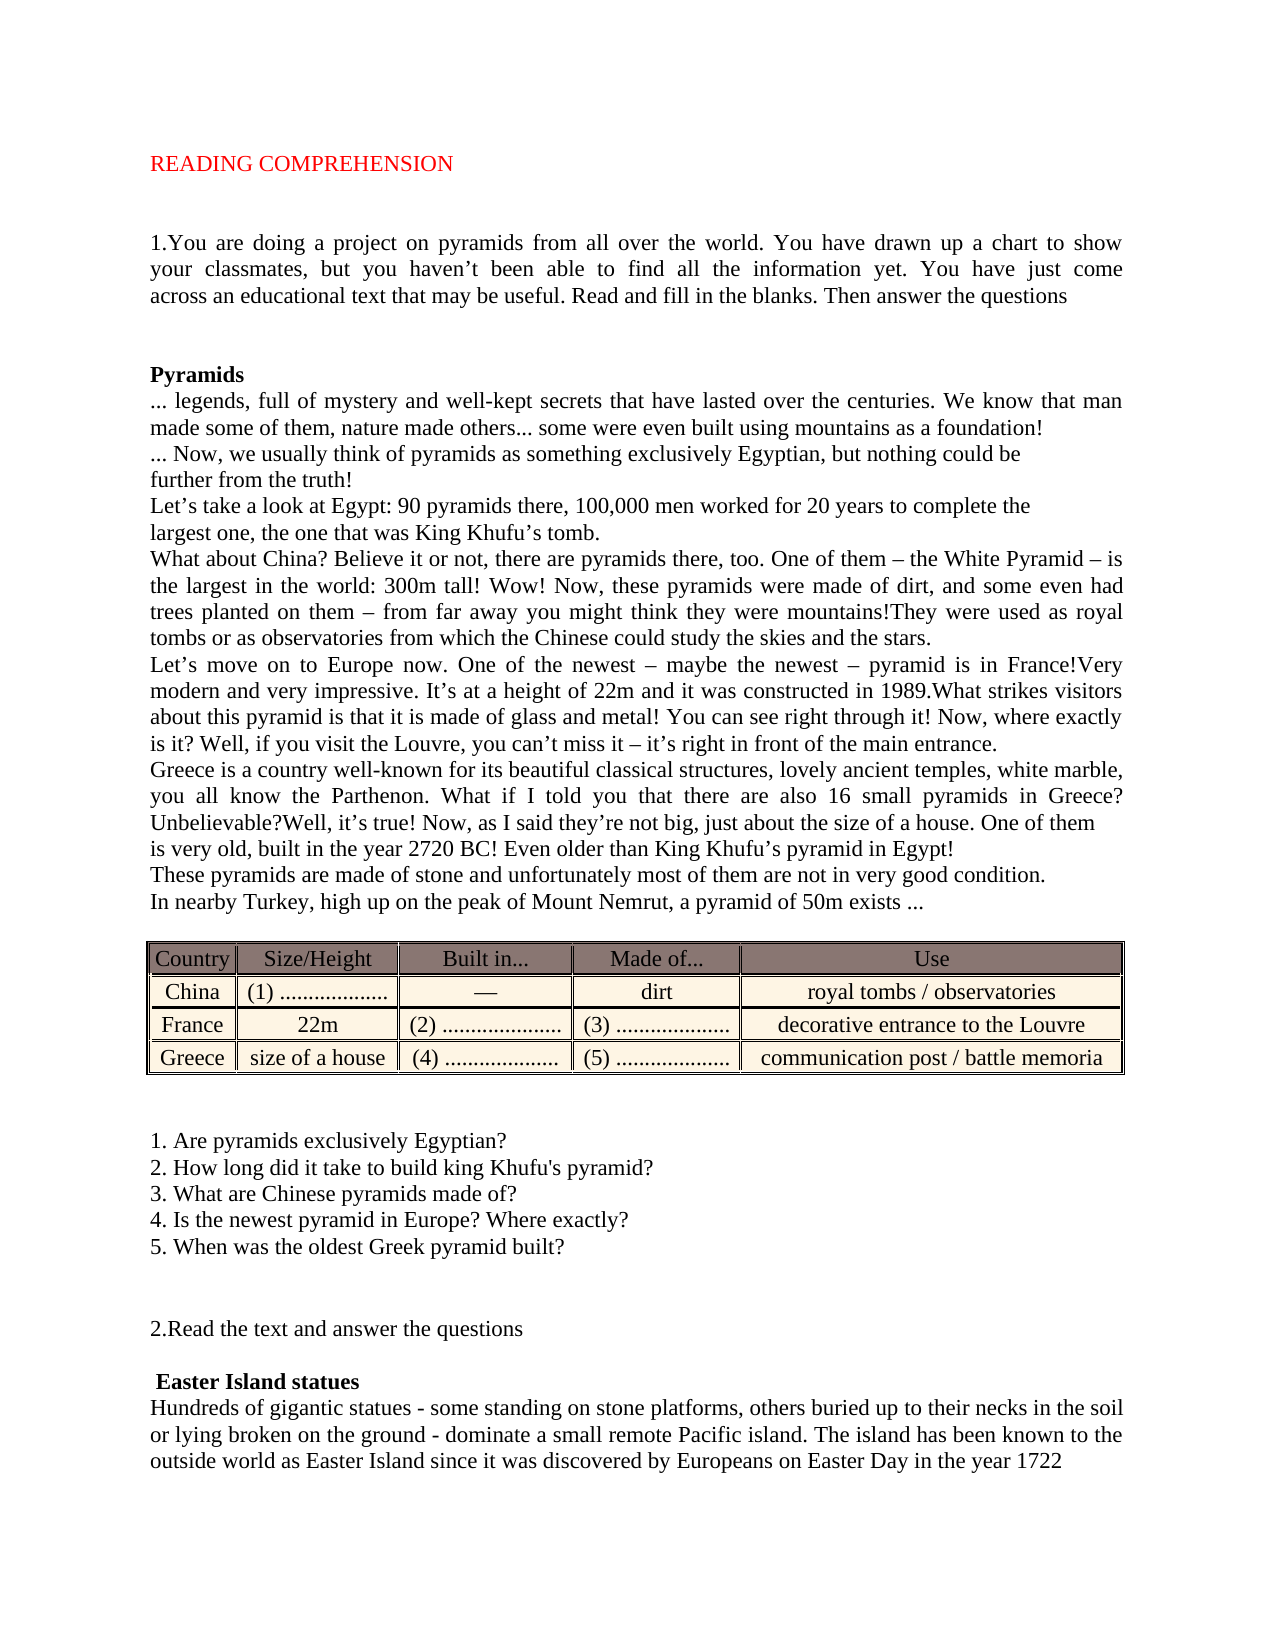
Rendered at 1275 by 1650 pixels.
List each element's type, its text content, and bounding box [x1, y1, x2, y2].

table_cell 22m [238, 1009, 397, 1039]
table_cell royal tombs / observatories [742, 973, 1122, 1006]
text largest one, the one that was King Khufu’s tomb. [150, 519, 1125, 545]
text 4. Is the newest pyramid in Europe? Where exactly? [150, 1206, 1125, 1233]
table_cell Greece [148, 1039, 237, 1071]
table_cell (3) .................... [574, 1009, 739, 1039]
table_header Size/Height [237, 944, 398, 973]
text 1. Are pyramids exclusively Egyptian? [150, 1127, 1125, 1154]
table_cell (4) .................... [399, 1042, 573, 1071]
text 2. How long did it take to build king Khufu's pyramid? [150, 1154, 1125, 1180]
text ... Now, we usually think of pyramids as something exclusively Egyptian, but nothing could be [150, 440, 1125, 466]
text What about China? Believe it or not, there are pyramids there, too. One of them – the White Pyramid – is the largest in the world: 300m tall! Wow! Now, these pyramids were made of dirt, and some even had trees planted on them – from far away you might think they were mountains!They were used as royal tombs or as observatories from which the Chinese could study the skies and the stars. [150, 545, 1125, 651]
text Let’s move on to Europe now. One of the newest – maybe the newest – pyramid is in France!Very modern and very impressive. It’s at a height of 22m and it was constructed in 1989.What strikes visitors about this pyramid is that it is made of glass and metal! You can see right through it! Now, where exactly is it? Well, if you visit the Louvre, you can’t miss it – it’s right in front of the main entrance. [150, 651, 1125, 756]
text 2.Read the text and answer the questions [150, 1315, 1125, 1342]
text READING COMPREHENSION [150, 150, 1125, 176]
table_header Built in... [399, 944, 573, 973]
text These pyramids are made of stone and unfortunately most of them are not in very good condition. [150, 862, 1125, 888]
table_header Made of... [573, 944, 741, 973]
text 5. When was the oldest Greek pyramid built? [150, 1233, 1125, 1259]
table_cell (1) ................... [238, 977, 397, 1006]
text is very old, built in the year 2720 BC! Even older than King Khufu’s pyramid in Egypt! [150, 835, 1125, 862]
text In nearby Turkey, high up on the peak of Mount Nemrut, a pyramid of 50m exists ... [150, 888, 1125, 914]
table_cell (2) ..................... [400, 1009, 571, 1039]
table_cell China [150, 973, 235, 1006]
text Greece is a country well-known for its beautiful classical structures, lovely ancient temples, white marble, you all know the Parthenon. What if I told you that there are also 16 small pyramids in Greece? Unbelievable?Well, it’s true! Now, as I said they’re not big, just about the size of a house. One of them [150, 756, 1125, 835]
text Hundreds of gigantic statues - some standing on stone platforms, others buried up to their necks in the soil or lying broken on the ground - dominate a small remote Pacific island. The island has been known to the outside world as Easter Island since it was discovered by Europeans on Easter Day in the year 1722 [150, 1394, 1125, 1473]
table_cell dirt [574, 977, 739, 1006]
text further from the truth! [150, 466, 1125, 493]
table_cell decorative entrance to the Louvre [742, 1006, 1121, 1039]
table_cell communication post / battle memoria [741, 1039, 1123, 1071]
text Easter Island statues [150, 1368, 1125, 1394]
table_header Use [741, 944, 1121, 973]
table_cell size of a house [237, 1042, 398, 1071]
text 3. What are Chinese pyramids made of? [150, 1180, 1125, 1206]
text Let’s take a look at Egypt: 90 pyramids there, 100,000 men worked for 20 years to complete the [150, 493, 1125, 519]
text Pyramids [150, 361, 1125, 387]
table_cell (5) .................... [573, 1042, 741, 1071]
table_cell France [150, 1006, 235, 1039]
text ... legends, full of mystery and well-kept secrets that have lasted over the centuries. We know that man made some of them, nature made others... some were even built using mountains as a foundation! [150, 387, 1125, 440]
text 1.You are doing a project on pyramids from all over the world. You have drawn up a chart to show your classmates, but you haven’t been able to find all the information yet. You have just come across an educational text that may be useful. Read and fill in the blanks. Then answer the questions [150, 229, 1125, 308]
table_cell ― [400, 977, 571, 1006]
table_header Country [150, 944, 237, 973]
